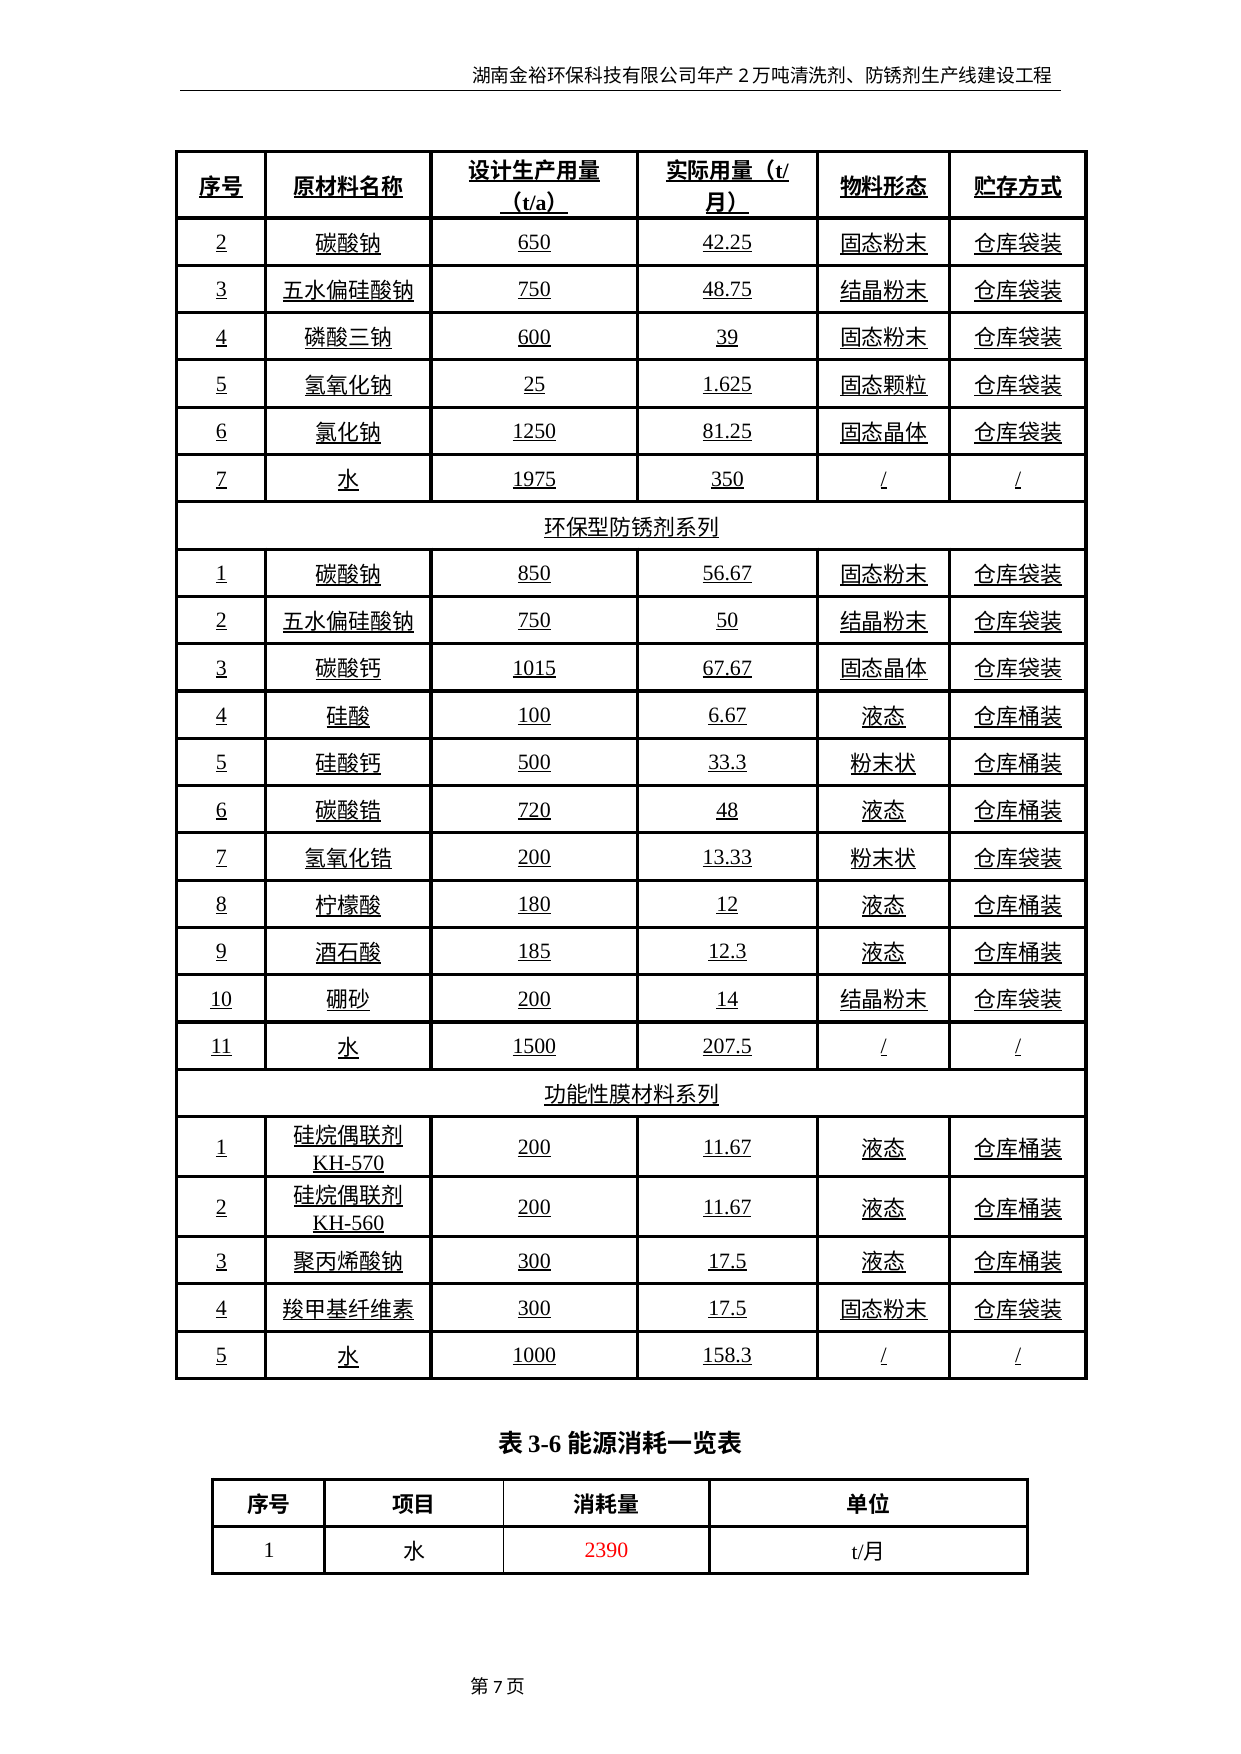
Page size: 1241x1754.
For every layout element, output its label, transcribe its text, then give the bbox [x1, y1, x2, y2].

table_cell 5 [178, 740, 264, 784]
table_cell 650 [433, 220, 636, 264]
table_cell 仓库袋装 [951, 314, 1084, 358]
table_cell 固态粉末 [819, 551, 948, 595]
table_cell 碳酸钠 [267, 220, 429, 264]
table_cell 仓库桶装 [951, 929, 1084, 973]
table_cell 粉末状 [819, 834, 948, 878]
table_cell 4 [178, 314, 264, 358]
table_cell 氢氧化锆 [267, 834, 429, 878]
table_header 消耗量 [504, 1481, 708, 1525]
table_header 贮存方式 [951, 153, 1084, 216]
table_cell 750 [433, 598, 636, 642]
table_cell 200 [433, 1118, 636, 1175]
table_cell 1250 [433, 409, 636, 453]
table_cell 67.67 [639, 645, 816, 689]
table_cell 磷酸三钠 [267, 314, 429, 358]
table_cell 4 [178, 1285, 264, 1329]
table_cell 碳酸钙 [267, 645, 429, 689]
table_cell 固态粉末 [819, 220, 948, 264]
table_cell 液态 [819, 882, 948, 926]
table_cell 25 [433, 361, 636, 406]
table_cell 56.67 [639, 551, 816, 595]
table_cell 3 [178, 645, 264, 689]
table_cell 液态 [819, 1178, 948, 1235]
text 表3-6 能源消耗一览表 [188, 1423, 1052, 1459]
table_cell 液态 [819, 929, 948, 973]
table_cell 1000 [433, 1333, 636, 1377]
table_cell 仓库袋装 [951, 361, 1084, 406]
table_cell 水 [267, 1024, 429, 1068]
table_cell t/月 [711, 1528, 1026, 1572]
table_cell 600 [433, 314, 636, 358]
table_cell 2390 [504, 1528, 708, 1572]
table_cell 180 [433, 882, 636, 926]
table_cell 1 [214, 1528, 323, 1572]
table_cell 环保型防锈剂系列 [178, 503, 1084, 547]
table_cell 81.25 [639, 409, 816, 453]
table_cell / [819, 1024, 948, 1068]
table_cell 碳酸锆 [267, 787, 429, 831]
table_cell 水 [267, 456, 429, 500]
table_cell 300 [433, 1285, 636, 1329]
table_cell 850 [433, 551, 636, 595]
table_cell 水 [267, 1333, 429, 1377]
table_cell 结晶粉末 [819, 267, 948, 311]
table_cell 200 [433, 976, 636, 1020]
table_cell 硅酸 [267, 693, 429, 737]
table_cell 1500 [433, 1024, 636, 1068]
table_cell 仓库桶装 [951, 882, 1084, 926]
table_cell 硅酸钙 [267, 740, 429, 784]
table_cell 仓库桶装 [951, 1178, 1084, 1235]
table_header 实际用量（t/月） [639, 153, 816, 216]
table_header 物料形态 [819, 153, 948, 216]
table_cell 11.67 [639, 1118, 816, 1175]
table_cell 固态颗粒 [819, 361, 948, 406]
table_cell 8 [178, 882, 264, 926]
table_cell / [819, 456, 948, 500]
table_cell 粉末状 [819, 740, 948, 784]
table_cell 1 [178, 551, 264, 595]
table_cell / [951, 456, 1084, 500]
table_cell 207.5 [639, 1024, 816, 1068]
table_cell 6 [178, 409, 264, 453]
table_cell 6 [178, 787, 264, 831]
table_cell 硅烷偶联剂KH-570 [267, 1118, 429, 1175]
table_cell 仓库袋装 [951, 598, 1084, 642]
table_cell 750 [433, 267, 636, 311]
table_cell 4 [178, 693, 264, 737]
table_cell 100 [433, 693, 636, 737]
table_cell 1975 [433, 456, 636, 500]
table_cell 聚丙烯酸钠 [267, 1238, 429, 1282]
table_cell 7 [178, 456, 264, 500]
table_header 单位 [711, 1481, 1026, 1525]
table_cell 3 [178, 267, 264, 311]
table_cell 10 [178, 976, 264, 1020]
table_cell 7 [178, 834, 264, 878]
table_cell 48 [639, 787, 816, 831]
table_cell 仓库袋装 [951, 551, 1084, 595]
table_cell 固态粉末 [819, 314, 948, 358]
table_cell 2 [178, 598, 264, 642]
table_cell 液态 [819, 1238, 948, 1282]
table_header 序号 [178, 153, 264, 216]
table_header 项目 [326, 1481, 503, 1525]
table_cell 17.5 [639, 1238, 816, 1282]
table_cell 结晶粉末 [819, 976, 948, 1020]
table_cell 1.625 [639, 361, 816, 406]
table_cell 12.3 [639, 929, 816, 973]
table_cell 羧甲基纤维素 [267, 1285, 429, 1329]
table_cell 17.5 [639, 1285, 816, 1329]
table_cell 300 [433, 1238, 636, 1282]
table_cell / [951, 1024, 1084, 1068]
table_cell 5 [178, 361, 264, 406]
table_cell 6.67 [639, 693, 816, 737]
table_cell 酒石酸 [267, 929, 429, 973]
table_cell 12 [639, 882, 816, 926]
table_cell 固态晶体 [819, 409, 948, 453]
table_cell 功能性膜材料系列 [178, 1071, 1084, 1115]
table_cell 五水偏硅酸钠 [267, 267, 429, 311]
table_cell 33.3 [639, 740, 816, 784]
table_cell 液态 [819, 1118, 948, 1175]
table_cell 3 [178, 1238, 264, 1282]
table_header 原材料名称 [267, 153, 429, 216]
table_cell 仓库袋装 [951, 1285, 1084, 1329]
table_cell / [951, 1333, 1084, 1377]
table_cell 200 [433, 834, 636, 878]
table_cell 158.3 [639, 1333, 816, 1377]
table_header 设计生产用量（t/a） [433, 153, 636, 216]
table_cell 固态粉末 [819, 1285, 948, 1329]
table_cell 350 [639, 456, 816, 500]
table_cell 1 [178, 1118, 264, 1175]
table_cell 仓库桶装 [951, 1118, 1084, 1175]
table_cell 五水偏硅酸钠 [267, 598, 429, 642]
table_cell 固态晶体 [819, 645, 948, 689]
table_cell 11 [178, 1024, 264, 1068]
table_cell 11.67 [639, 1178, 816, 1235]
table_cell 39 [639, 314, 816, 358]
table_cell 720 [433, 787, 636, 831]
table_cell 仓库袋装 [951, 220, 1084, 264]
table_cell 42.25 [639, 220, 816, 264]
table_cell 185 [433, 929, 636, 973]
table_cell 1015 [433, 645, 636, 689]
table_cell 仓库袋装 [951, 645, 1084, 689]
table_cell 仓库桶装 [951, 740, 1084, 784]
table_cell 9 [178, 929, 264, 973]
table_cell 碳酸钠 [267, 551, 429, 595]
table_cell 500 [433, 740, 636, 784]
table_cell 2 [178, 220, 264, 264]
table_cell 仓库袋装 [951, 976, 1084, 1020]
table_cell / [819, 1333, 948, 1377]
table_cell 13.33 [639, 834, 816, 878]
table_cell 柠檬酸 [267, 882, 429, 926]
table_cell 14 [639, 976, 816, 1020]
table_cell 200 [433, 1178, 636, 1235]
table_cell 氯化钠 [267, 409, 429, 453]
table_cell 氢氧化钠 [267, 361, 429, 406]
table_cell 液态 [819, 787, 948, 831]
table_cell 50 [639, 598, 816, 642]
table_cell 仓库桶装 [951, 1238, 1084, 1282]
table_cell 液态 [819, 693, 948, 737]
table_cell 2 [178, 1178, 264, 1235]
table_header 序号 [214, 1481, 323, 1525]
table_cell 5 [178, 1333, 264, 1377]
table_cell 仓库袋装 [951, 267, 1084, 311]
table_cell 水 [326, 1528, 503, 1572]
table_cell 48.75 [639, 267, 816, 311]
table_cell 仓库桶装 [951, 787, 1084, 831]
table_cell 仓库袋装 [951, 834, 1084, 878]
table_cell 仓库袋装 [951, 409, 1084, 453]
table_cell 硼砂 [267, 976, 429, 1020]
table_cell 仓库桶装 [951, 693, 1084, 737]
table_cell 硅烷偶联剂KH-560 [267, 1178, 429, 1235]
table_cell 结晶粉末 [819, 598, 948, 642]
